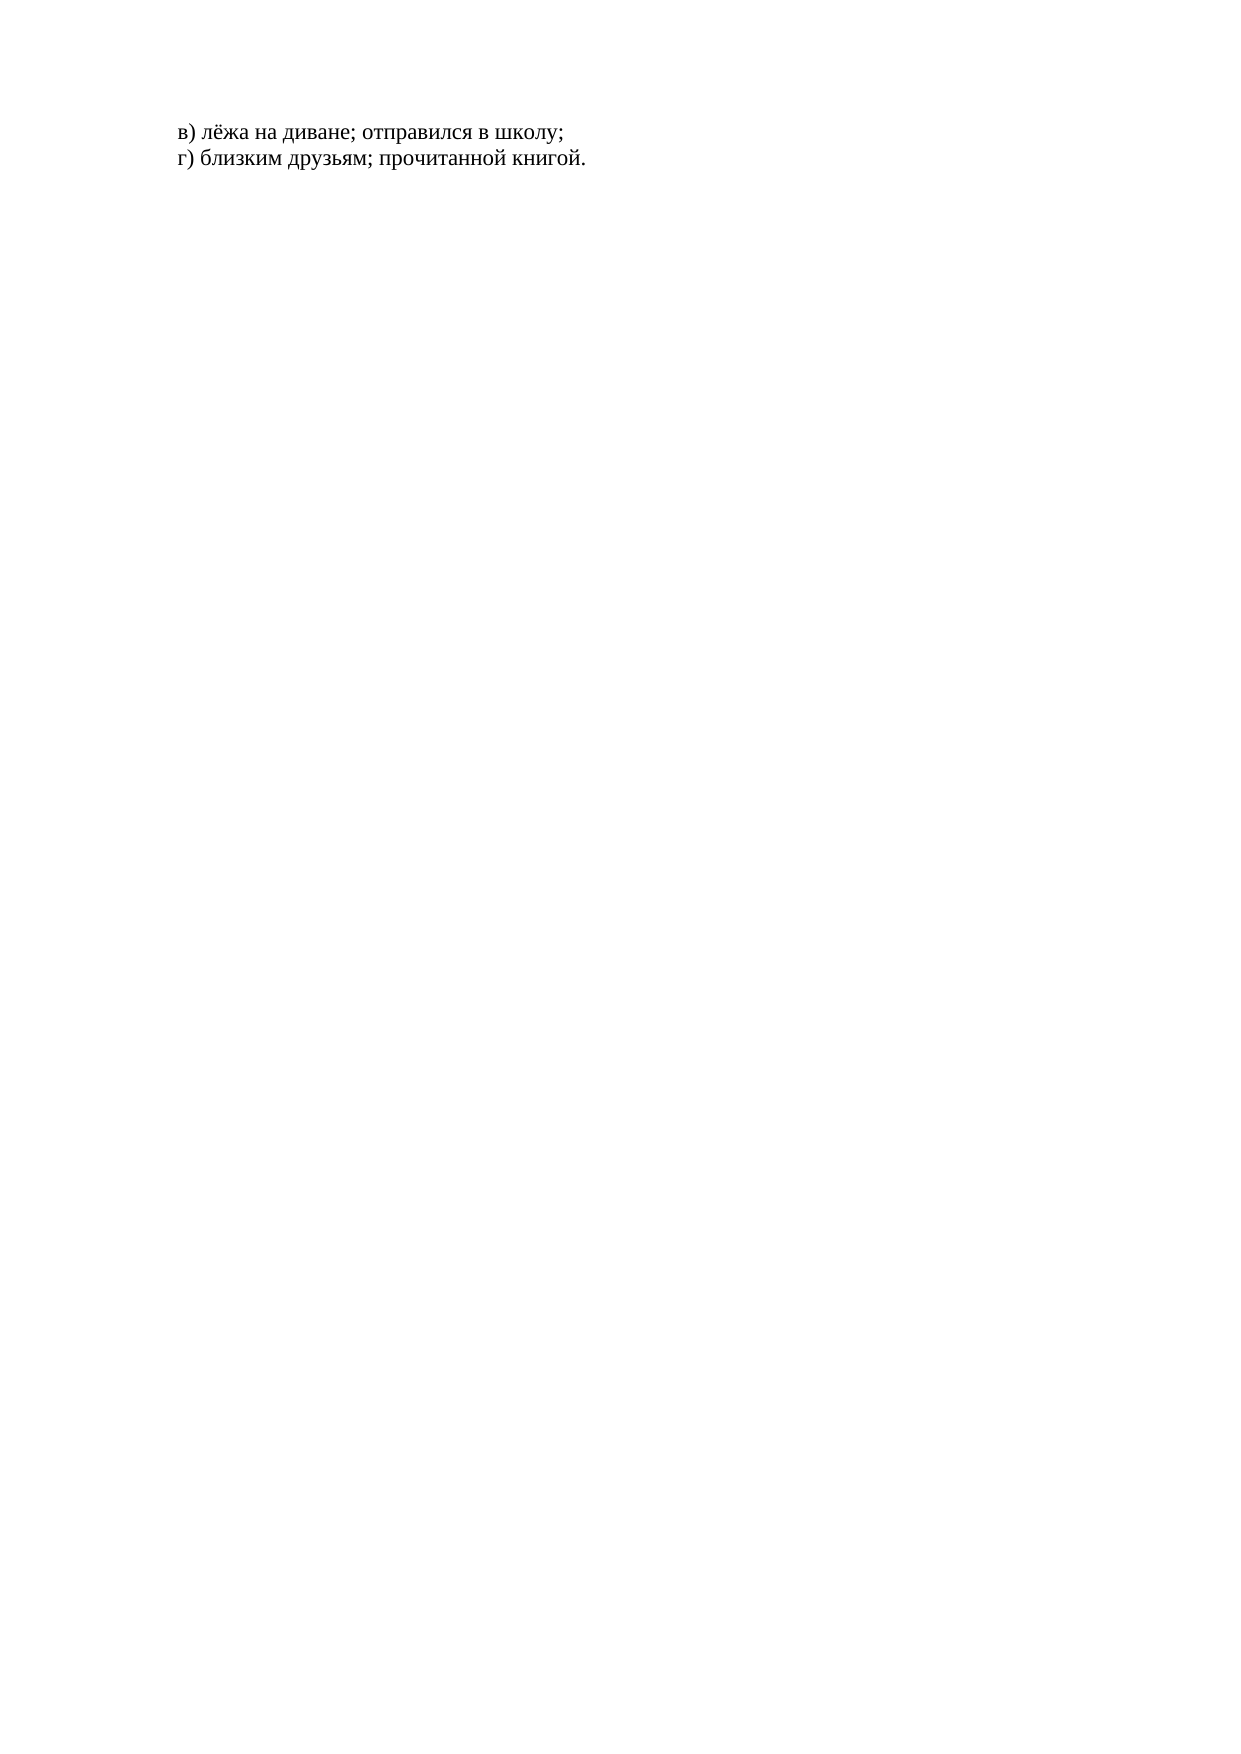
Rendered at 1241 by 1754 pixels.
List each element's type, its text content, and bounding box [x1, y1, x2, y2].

text г) близким друзьям; прочитанной книгой. [177, 144, 1152, 171]
text в) лёжа на диване; отправился в школу; [177, 118, 1152, 144]
